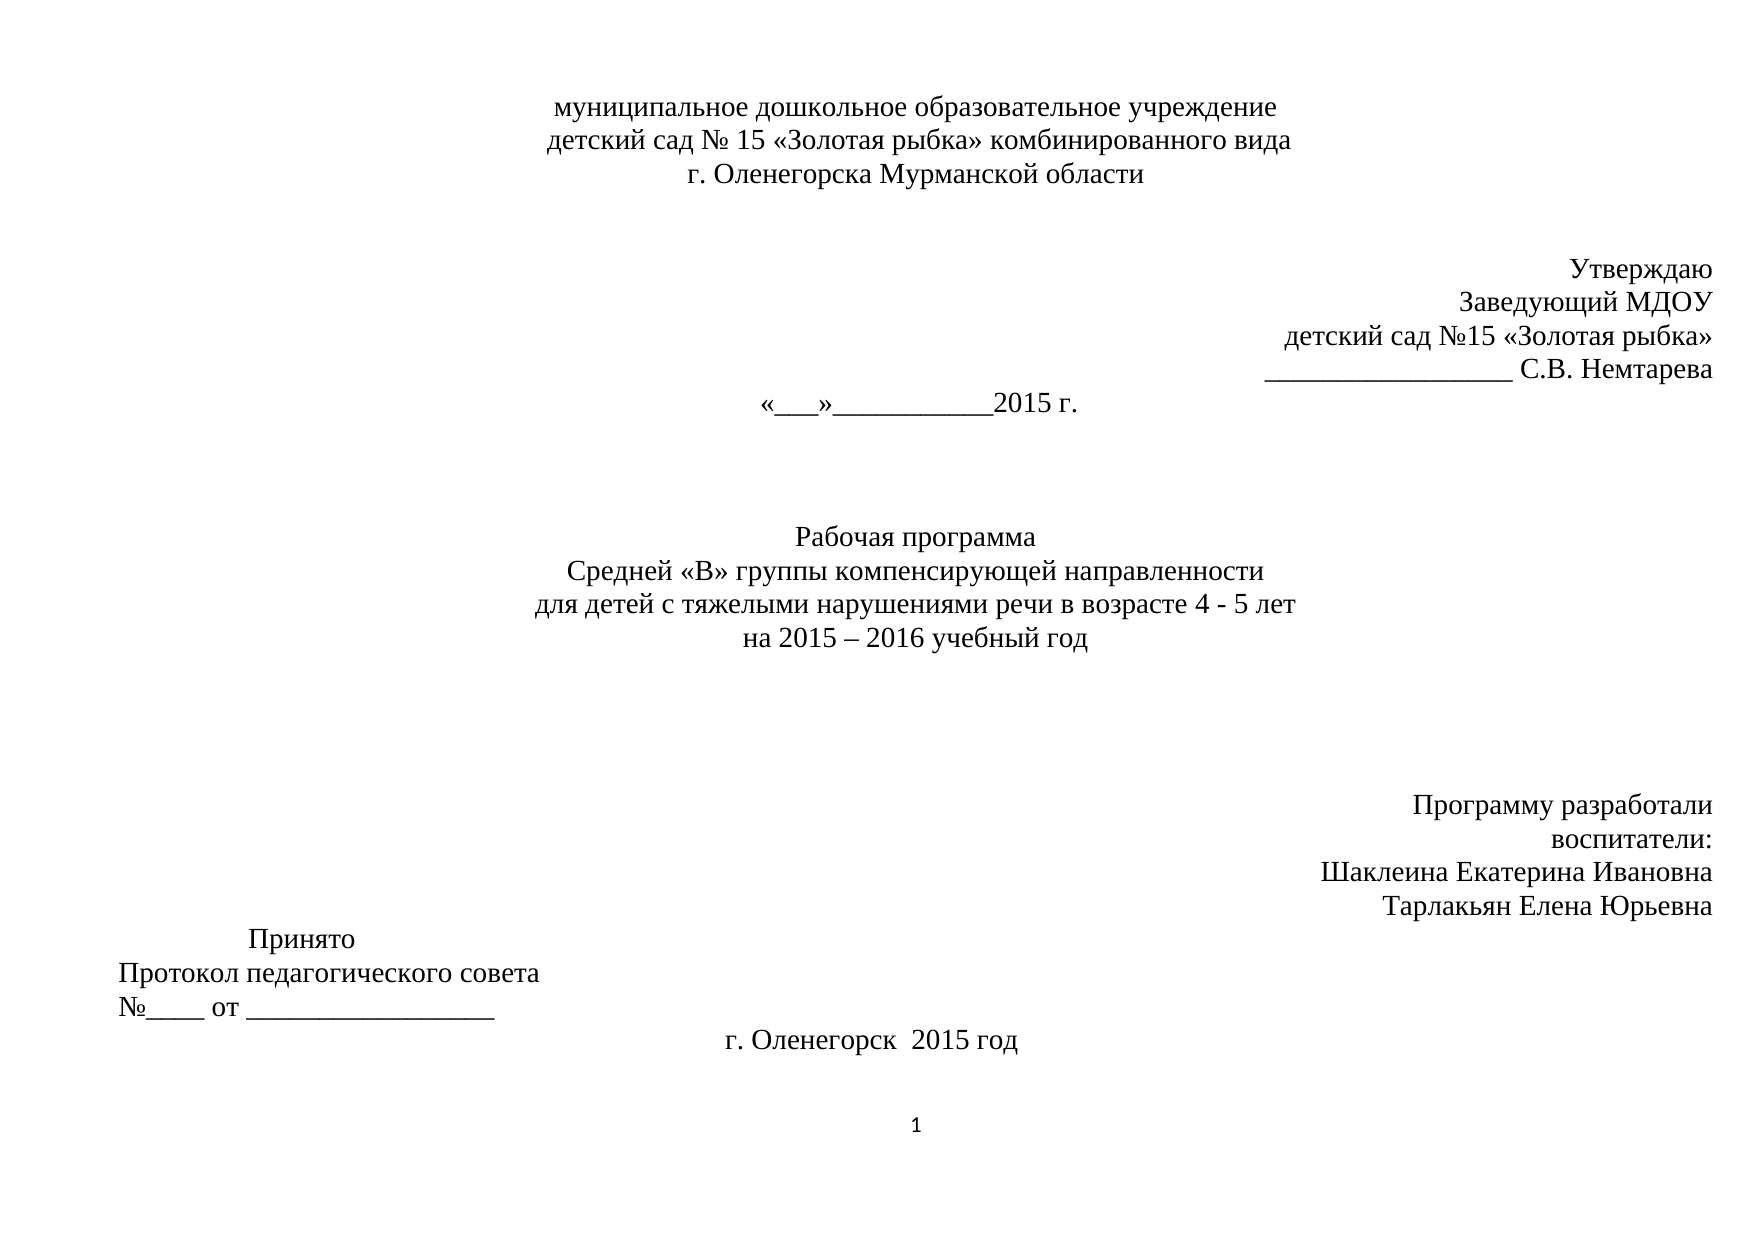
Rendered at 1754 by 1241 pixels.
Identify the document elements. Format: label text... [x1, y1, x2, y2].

text №____ от _________________ [118, 989, 1713, 1022]
text «___»___________2015 г. [118, 385, 1713, 418]
text Тарлакьян Елена Юрьевна [118, 888, 1713, 922]
text _________________ С.В. Немтарева [118, 351, 1713, 385]
text Рабочая программа [118, 519, 1713, 553]
text Протокол педагогического совета [118, 955, 1713, 989]
text детский сад №15 «Золотая рыбка» [118, 318, 1713, 351]
text г. Оленегорск 2015 год [177, 1022, 1713, 1056]
text воспитатели: [118, 821, 1713, 854]
text Средней «В» группы компенсирующей направленности [118, 553, 1713, 586]
text г. Оленегорска Мурманской области [118, 156, 1713, 189]
text Принято [118, 922, 1713, 955]
text Программу разработали [118, 787, 1713, 821]
text для детей с тяжелыми нарушениями речи в возрасте 4 - 5 лет [118, 586, 1713, 620]
text Утверждаю Заведующий МДОУ [118, 251, 1713, 318]
text Шаклеина Екатерина Ивановна [118, 854, 1713, 888]
text на 2015 – 2016 учебный год [118, 620, 1713, 653]
text муниципальное дошкольное образовательное учреждение [118, 89, 1713, 122]
text детский сад № 15 «Золотая рыбка» комбинированного вида [118, 122, 1713, 156]
